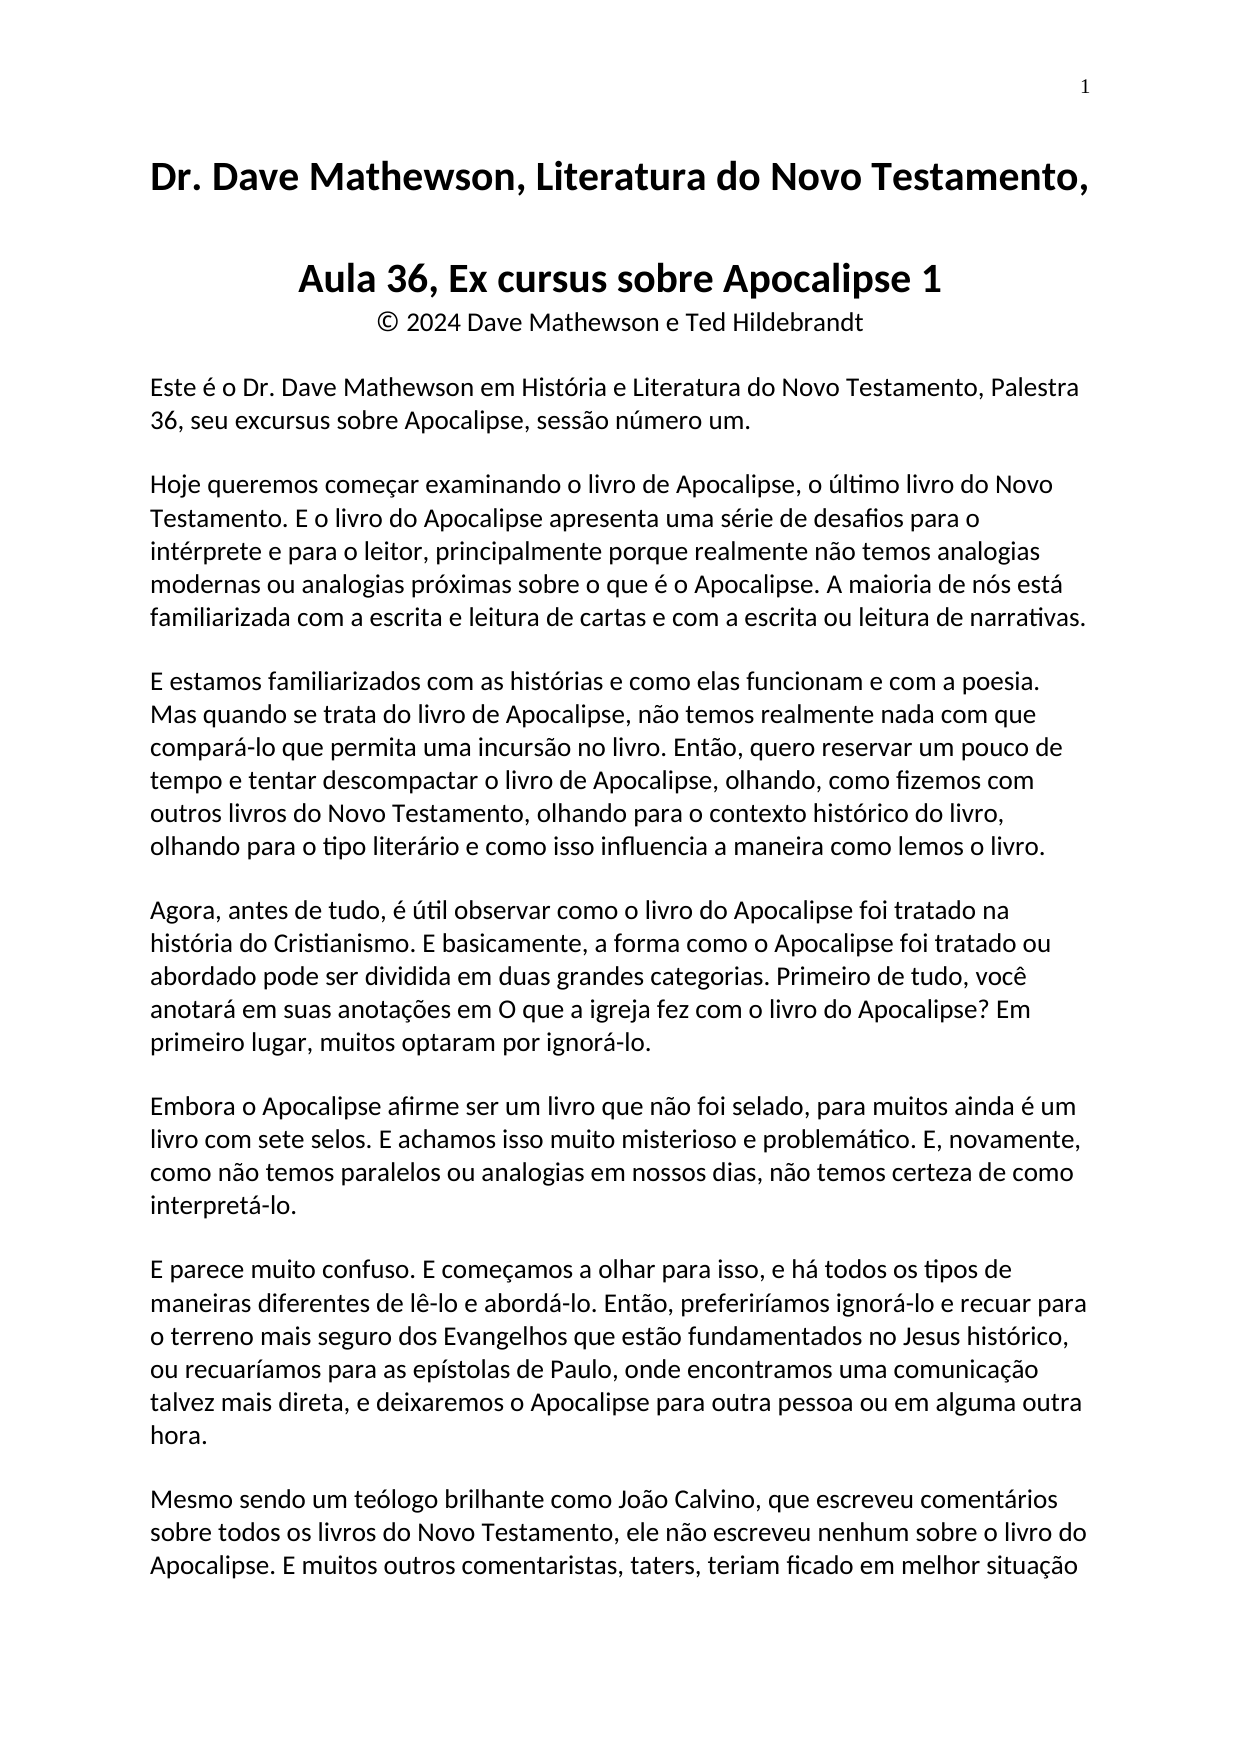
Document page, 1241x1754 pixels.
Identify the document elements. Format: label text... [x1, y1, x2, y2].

text Dr. Dave Mathewson, Literatura do Novo Testamento, Aula 36, Ex cursus sobre Apocalipse 1 [150, 150, 1090, 302]
text E parece muito confuso. E começamos a olhar para isso, e há todos os tipos de maneiras diferentes de lê-lo e abordá-lo. Então, preferiríamos ignorá-lo e recuar para o terreno mais seguro dos Evangelhos que estão fundamentados no Jesus histórico, ou recuaríamos para as epístolas de Paulo, onde encontramos uma comunicação talvez mais direta, e deixaremos o Apocalipse para outra pessoa ou em alguma outra hora. [150, 1253, 1090, 1451]
text Embora o Apocalipse afirme ser um livro que não foi selado, para muitos ainda é um livro com sete selos. E achamos isso muito misterioso e problemático. E, novamente, como não temos paralelos ou analogias em nossos dias, não temos certeza de como interpretá-lo. [150, 1089, 1090, 1222]
text Este é o Dr. Dave Mathewson em História e Literatura do Novo Testamento, Palestra 36, seu excursus sobre Apocalipse, sessão número um. [150, 371, 1090, 437]
text © 2024 Dave Mathewson e Ted Hildebrandt [150, 302, 1090, 339]
text Hoje queremos começar examinando o livro de Apocalipse, o último livro do Novo Testamento. E o livro do Apocalipse apresenta uma série de desafios para o intérprete e para o leitor, principalmente porque realmente não temos analogias modernas ou analogias próximas sobre o que é o Apocalipse. A maioria de nós está familiarizada com a escrita e leitura de cartas e com a escrita ou leitura de narrativas. [150, 468, 1090, 633]
text Agora, antes de tudo, é útil observar como o livro do Apocalipse foi tratado na história do Cristianismo. E basicamente, a forma como o Apocalipse foi tratado ou abordado pode ser dividida em duas grandes categorias. Primeiro de tudo, você anotará em suas anotações em O que a igreja fez com o livro do Apocalipse? Em primeiro lugar, muitos optaram por ignorá-lo. [150, 893, 1090, 1058]
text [150, 1482, 1090, 1581]
text E estamos familiarizados com as histórias e como elas funcionam e com a poesia. Mas quando se trata do livro de Apocalipse, não temos realmente nada com que compará-lo que permita uma incursão no livro. Então, quero reservar um pouco de tempo e tentar descompactar o livro de Apocalipse, olhando, como fizemos com outros livros do Novo Testamento, olhando para o contexto histórico do livro, olhando para o tipo literário e como isso influencia a maneira como lemos o livro. [150, 664, 1090, 862]
